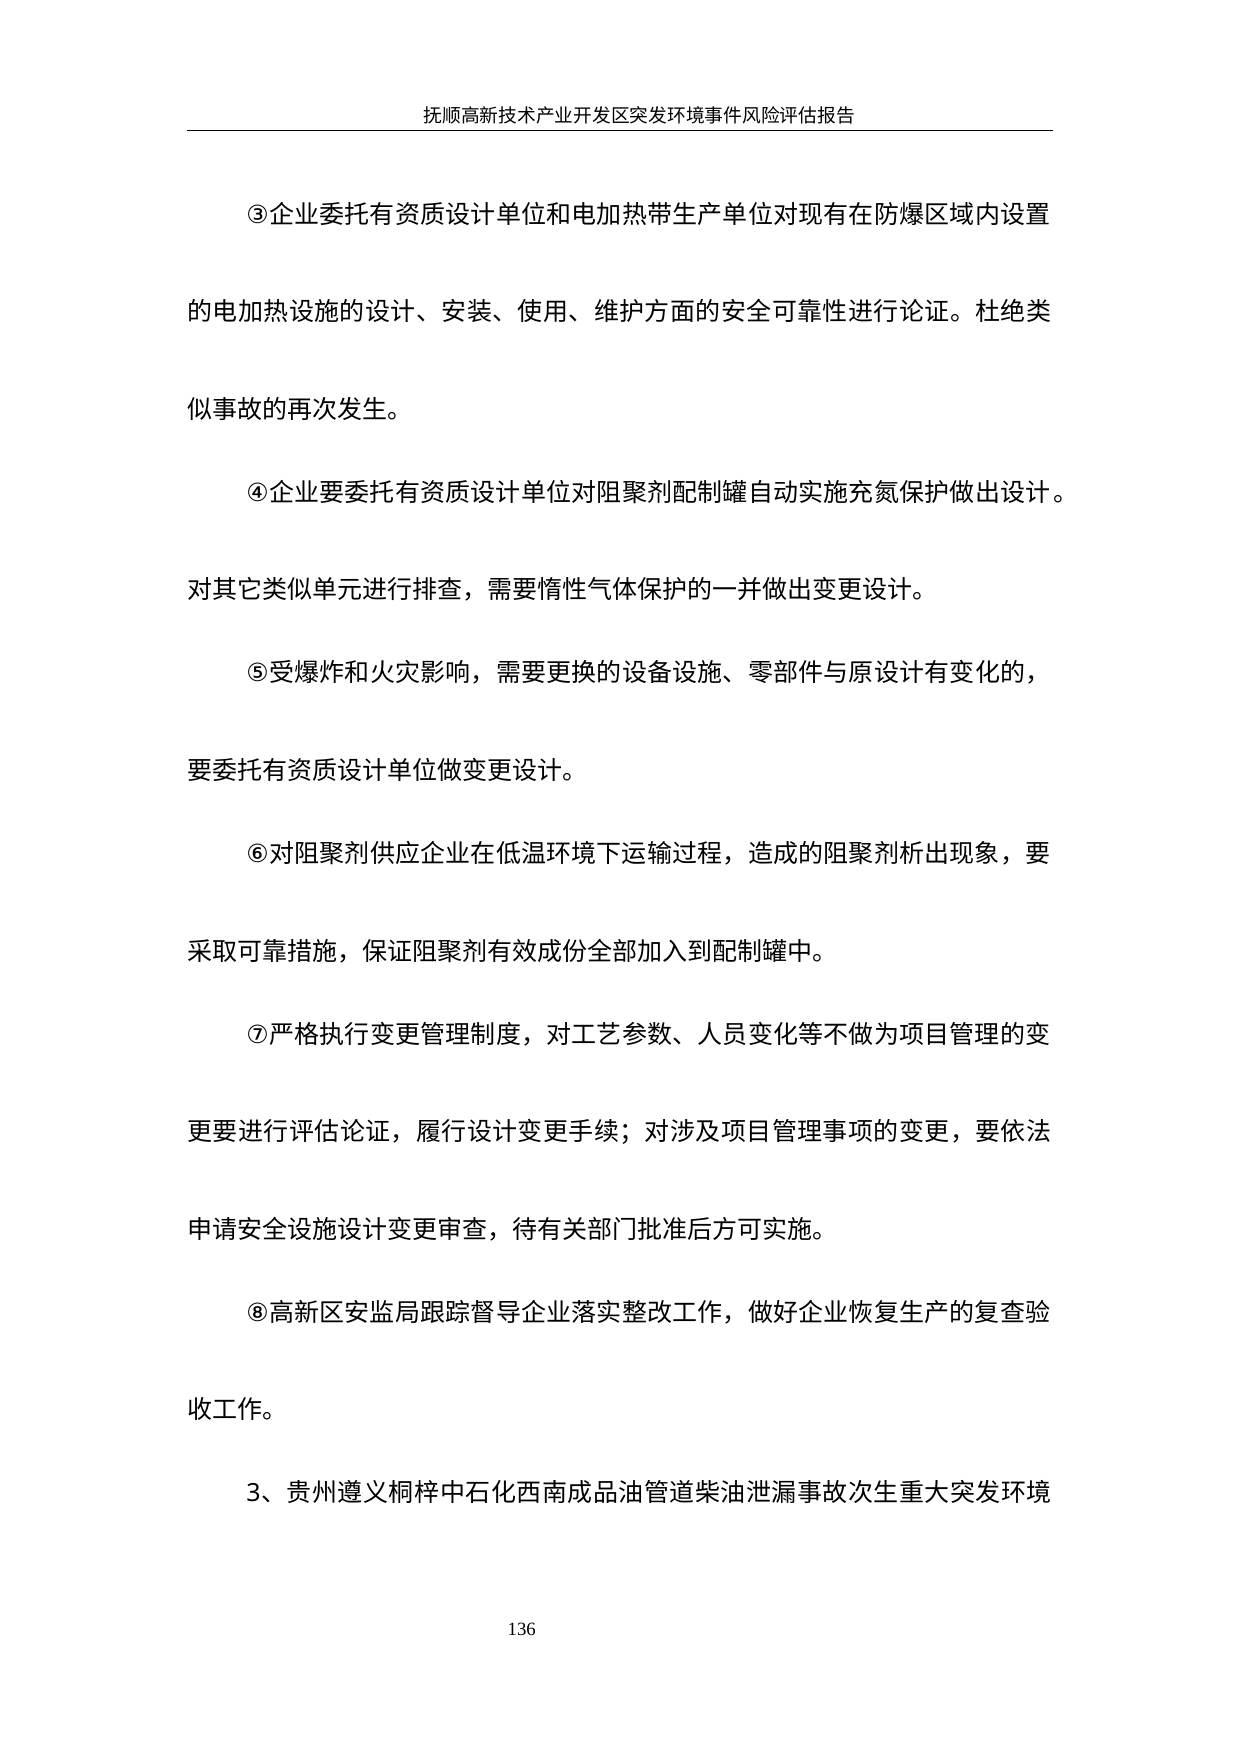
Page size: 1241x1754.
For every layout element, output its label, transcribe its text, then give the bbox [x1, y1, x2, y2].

text ③企业委托有资质设计单位和电加热带生产单位对现有在防爆区域内设置的电加热设施的设计、安装、使用、维护方面的安全可靠性进行论证。杜绝类似事故的再次发生。 [187, 180, 1053, 440]
text ④企业要委托有资质设计单位对阻聚剂配制罐自动实施充氮保护做出设计。对其它类似单元进行排查，需要惰性气体保护的一并做出变更设计。 [187, 458, 1053, 620]
text ⑥对阻聚剂供应企业在低温环境下运输过程，造成的阻聚剂析出现象，要采取可靠措施，保证阻聚剂有效成份全部加入到配制罐中。 [187, 819, 1053, 982]
text ⑤受爆炸和火灾影响，需要更换的设备设施、零部件与原设计有变化的，要委托有资质设计单位做变更设计。 [187, 638, 1053, 801]
text ⑧高新区安监局跟踪督导企业落实整改工作，做好企业恢复生产的复查验收工作。 [187, 1278, 1053, 1440]
text ⑦严格执行变更管理制度，对工艺参数、人员变化等不做为项目管理的变更要进行评估论证，履行设计变更手续；对涉及项目管理事项的变更，要依法申请安全设施设计变更审查，待有关部门批准后方可实施。 [187, 1000, 1053, 1260]
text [187, 1458, 1053, 1523]
